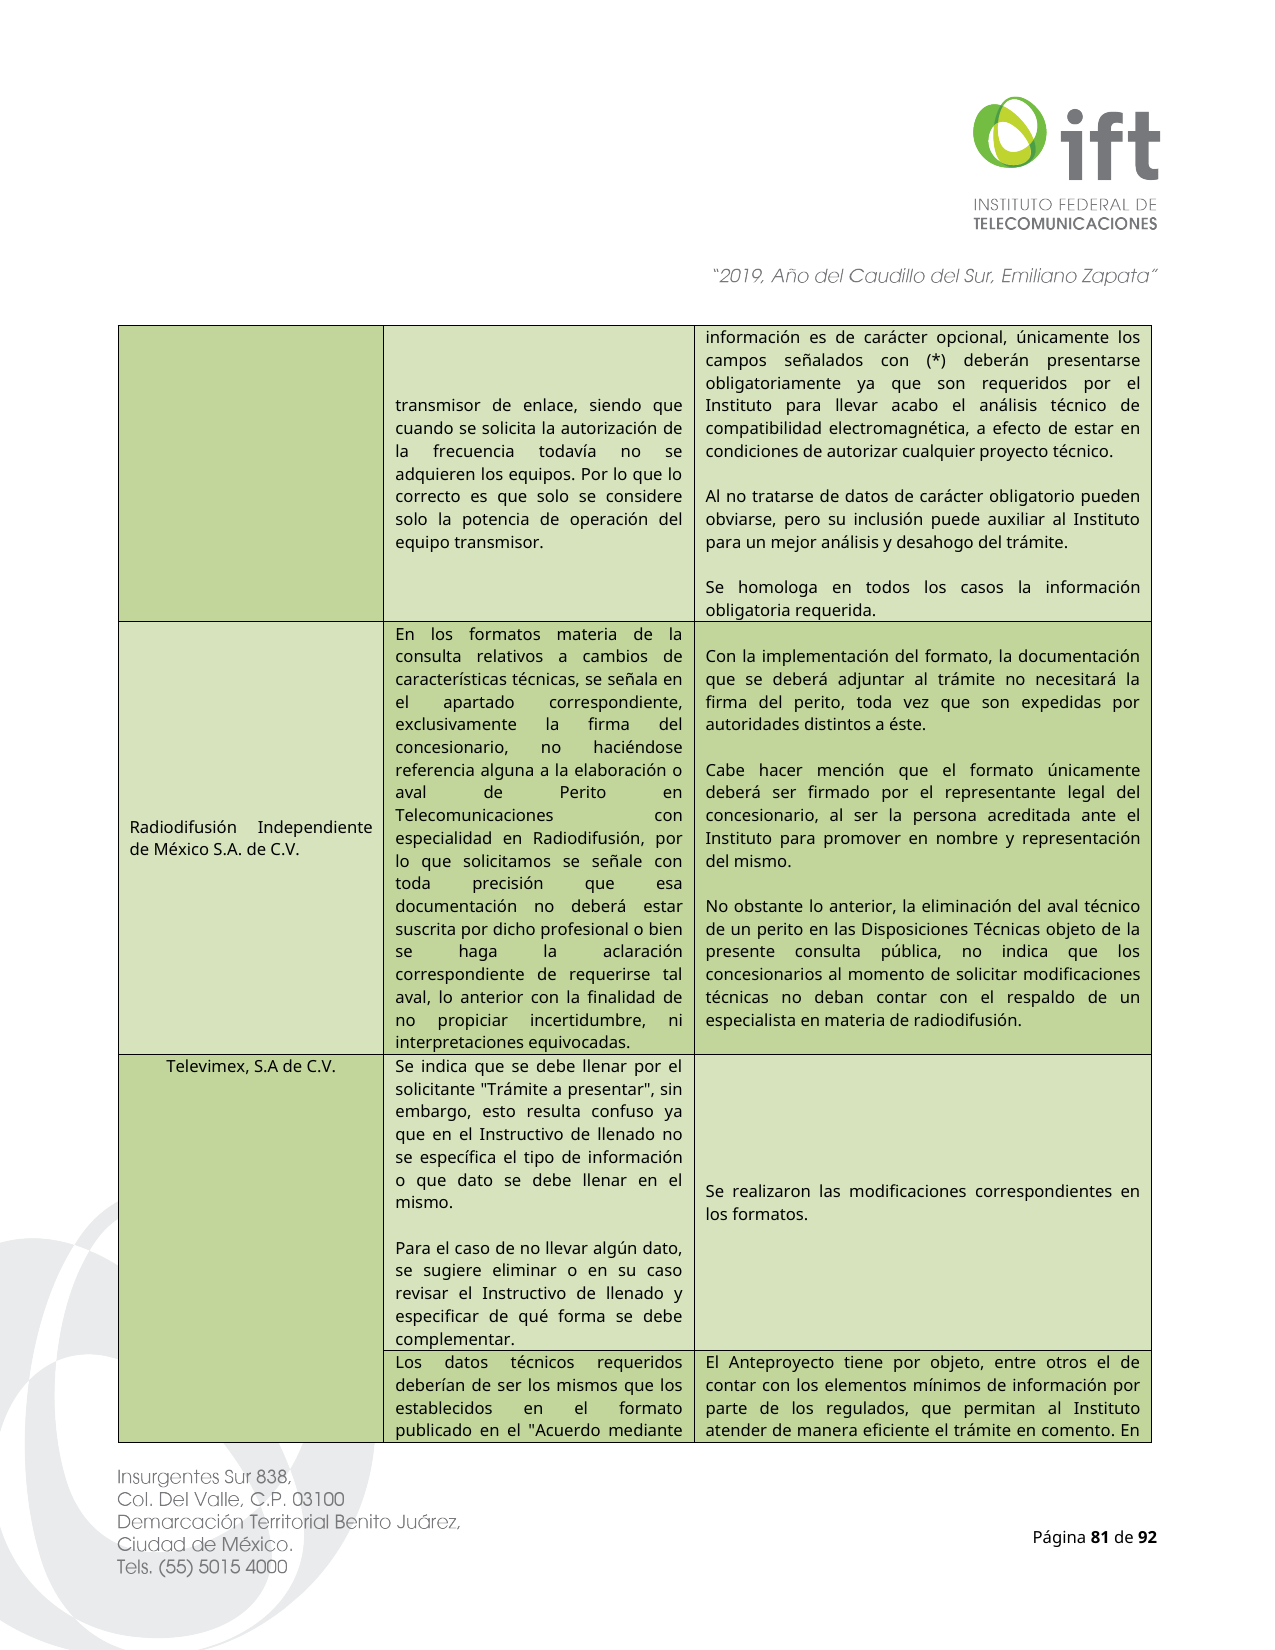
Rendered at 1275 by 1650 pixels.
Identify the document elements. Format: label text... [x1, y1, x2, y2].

picture [0, 0, 1275, 1650]
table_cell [695, 326, 1151, 621]
table_cell Se realizaron las modificaciones correspondientes en los formatos. [695, 1055, 1151, 1350]
table_cell En los formatos materia de la consulta relativos a cambios de características técnicas, se señala en el apartado correspondiente, exclusivamente la firma del concesionario, no haciéndose referencia alguna a la elaboración o aval de Perito en Telecomunicaciones con especialidad en Radiodifusión, por lo que solicitamos se señale con toda precisión que esa documentación no deberá estar suscrita por dicho profesional o bien se haga la aclaración correspondiente de requerirse tal aval, lo anterior con la finalidad de no propiciar incertidumbre, ni interpretaciones equivocadas. [384, 622, 694, 1054]
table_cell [384, 326, 694, 621]
table_cell Radiodifusión Independiente de México S.A. de C.V. [119, 622, 383, 1054]
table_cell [695, 1351, 1151, 1442]
table_cell Televimex, S.A de C.V. [119, 1055, 383, 1442]
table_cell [119, 326, 383, 621]
table_cell Se indica que se debe llenar por el solicitante "Trámite a presentar", sin embargo, esto resulta confuso ya que en el Instructivo de llenado no se específica el tipo de información o que dato se debe llenar en el mismo. Para el caso de no llevar algún dato, se sugiere eliminar o en su caso revisar el Instructivo de llenado y especificar de qué forma se debe complementar. [384, 1055, 694, 1350]
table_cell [384, 1351, 694, 1442]
table_cell Con la implementación del formato, la documentación que se deberá adjuntar al trámite no necesitará la firma del perito, toda vez que son expedidas por autoridades distintos a éste. Cabe hacer mención que el formato únicamente deberá ser firmado por el representante legal del concesionario, al ser la persona acreditada ante el Instituto para promover en nombre y representación del mismo. No obstante lo anterior, la eliminación del aval técnico de un perito en las Disposiciones Técnicas objeto de la presente consulta pública, no indica que los concesionarios al momento de solicitar modificaciones técnicas no deban contar con el respaldo de un especialista en materia de radiodifusión. [695, 622, 1151, 1054]
